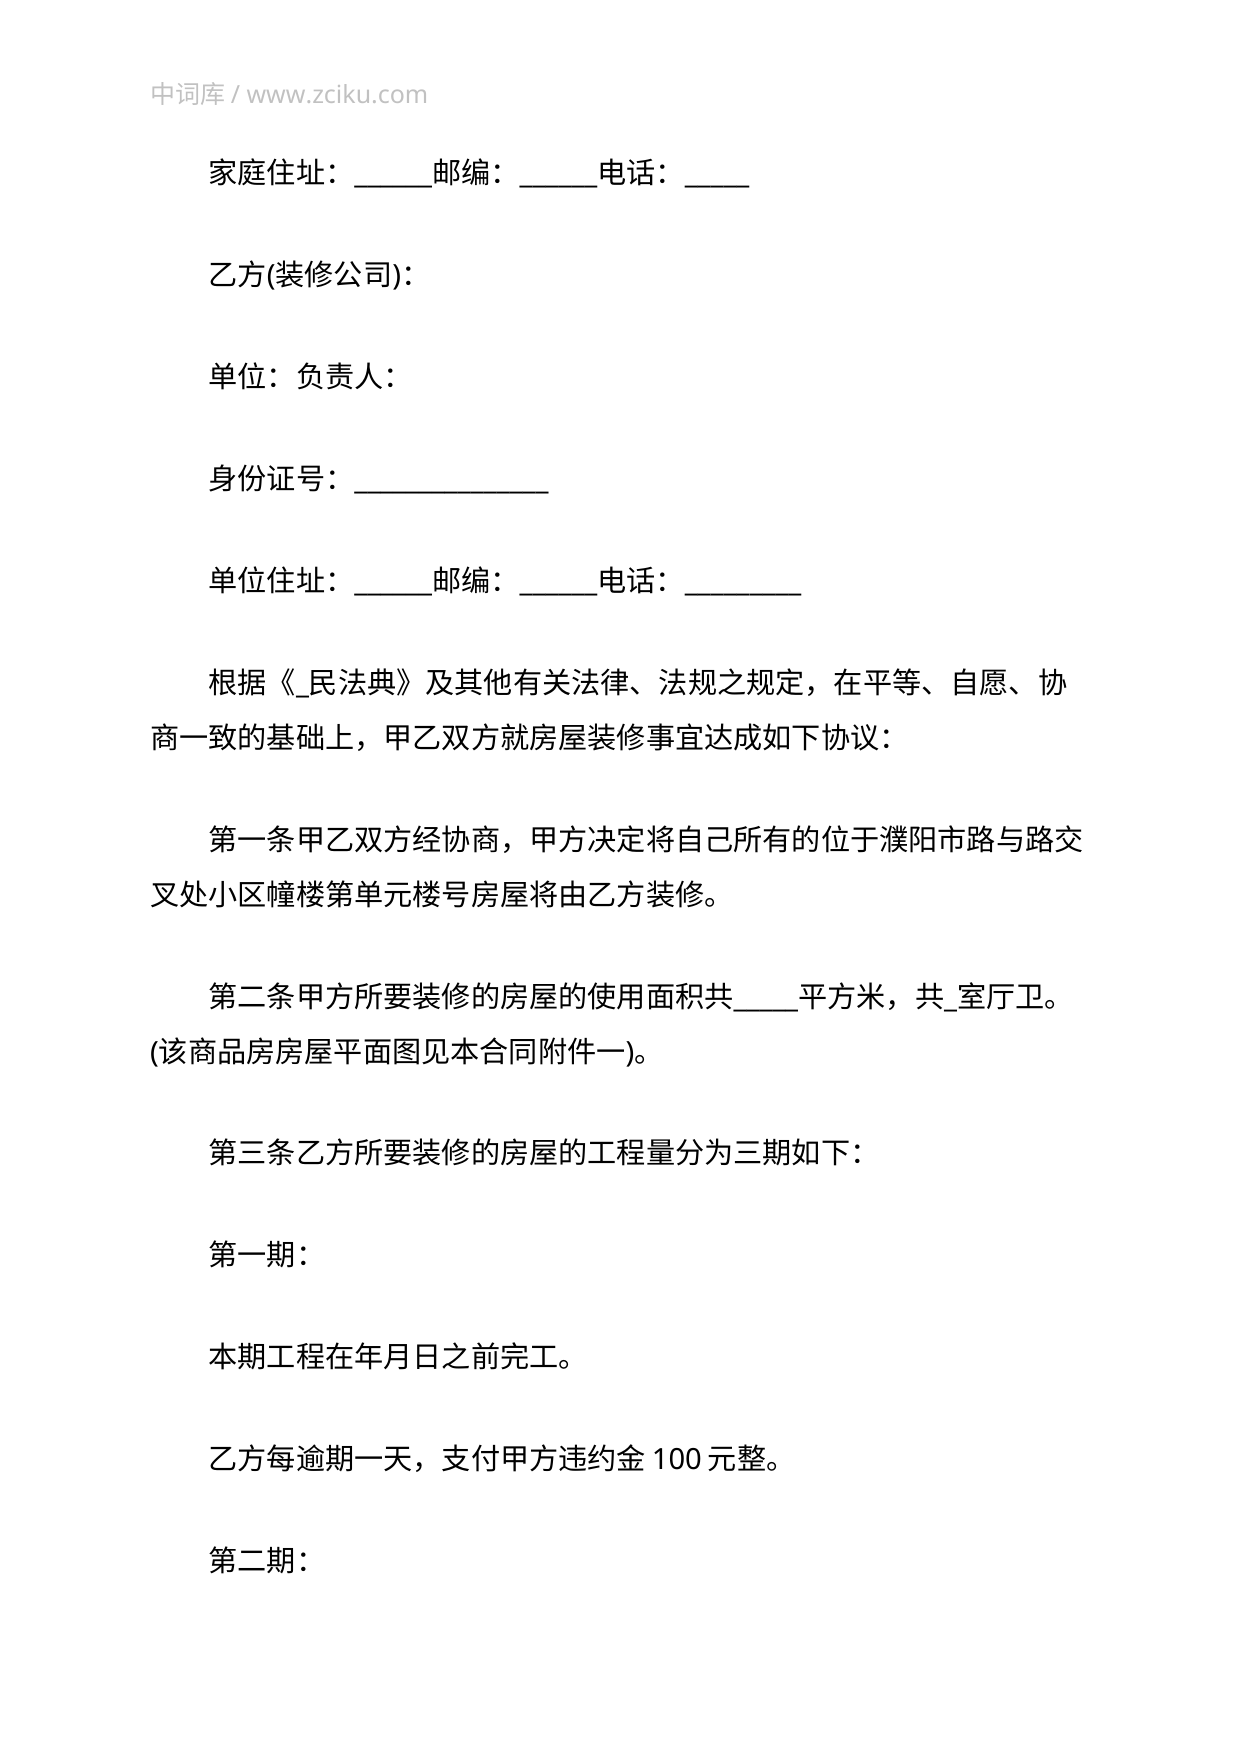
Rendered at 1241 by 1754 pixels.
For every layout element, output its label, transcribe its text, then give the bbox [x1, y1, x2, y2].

text 第一条甲乙双方经协商，甲方决定将自己所有的位于濮阳市路与路交叉处小区幢楼第单元楼号房屋将由乙方装修。 [150, 816, 1090, 914]
text 第三条乙方所要装修的房屋的工程量分为三期如下： [150, 1130, 1090, 1172]
text 单位住址：______邮编：______电话：_________ [150, 558, 1090, 600]
text 第二条甲方所要装修的房屋的使用面积共_____平方米，共_室厅卫。(该商品房房屋平面图见本合同附件一)。 [150, 973, 1090, 1071]
text 乙方每逾期一天，支付甲方违约金100元整。 [150, 1435, 1090, 1478]
text 第二期： [150, 1537, 1090, 1580]
text 乙方(装修公司)： [150, 252, 1090, 294]
text 单位：负责人： [150, 354, 1090, 396]
text 本期工程在年月日之前完工。 [150, 1334, 1090, 1376]
text 家庭住址：______邮编：______电话：_____ [150, 150, 1090, 192]
text 根据《_民法典》及其他有关法律、法规之规定，在平等、自愿、协商一致的基础上，甲乙双方就房屋装修事宜达成如下协议： [150, 660, 1090, 757]
text 第一期： [150, 1232, 1090, 1274]
text 身份证号：_______________ [150, 456, 1090, 498]
